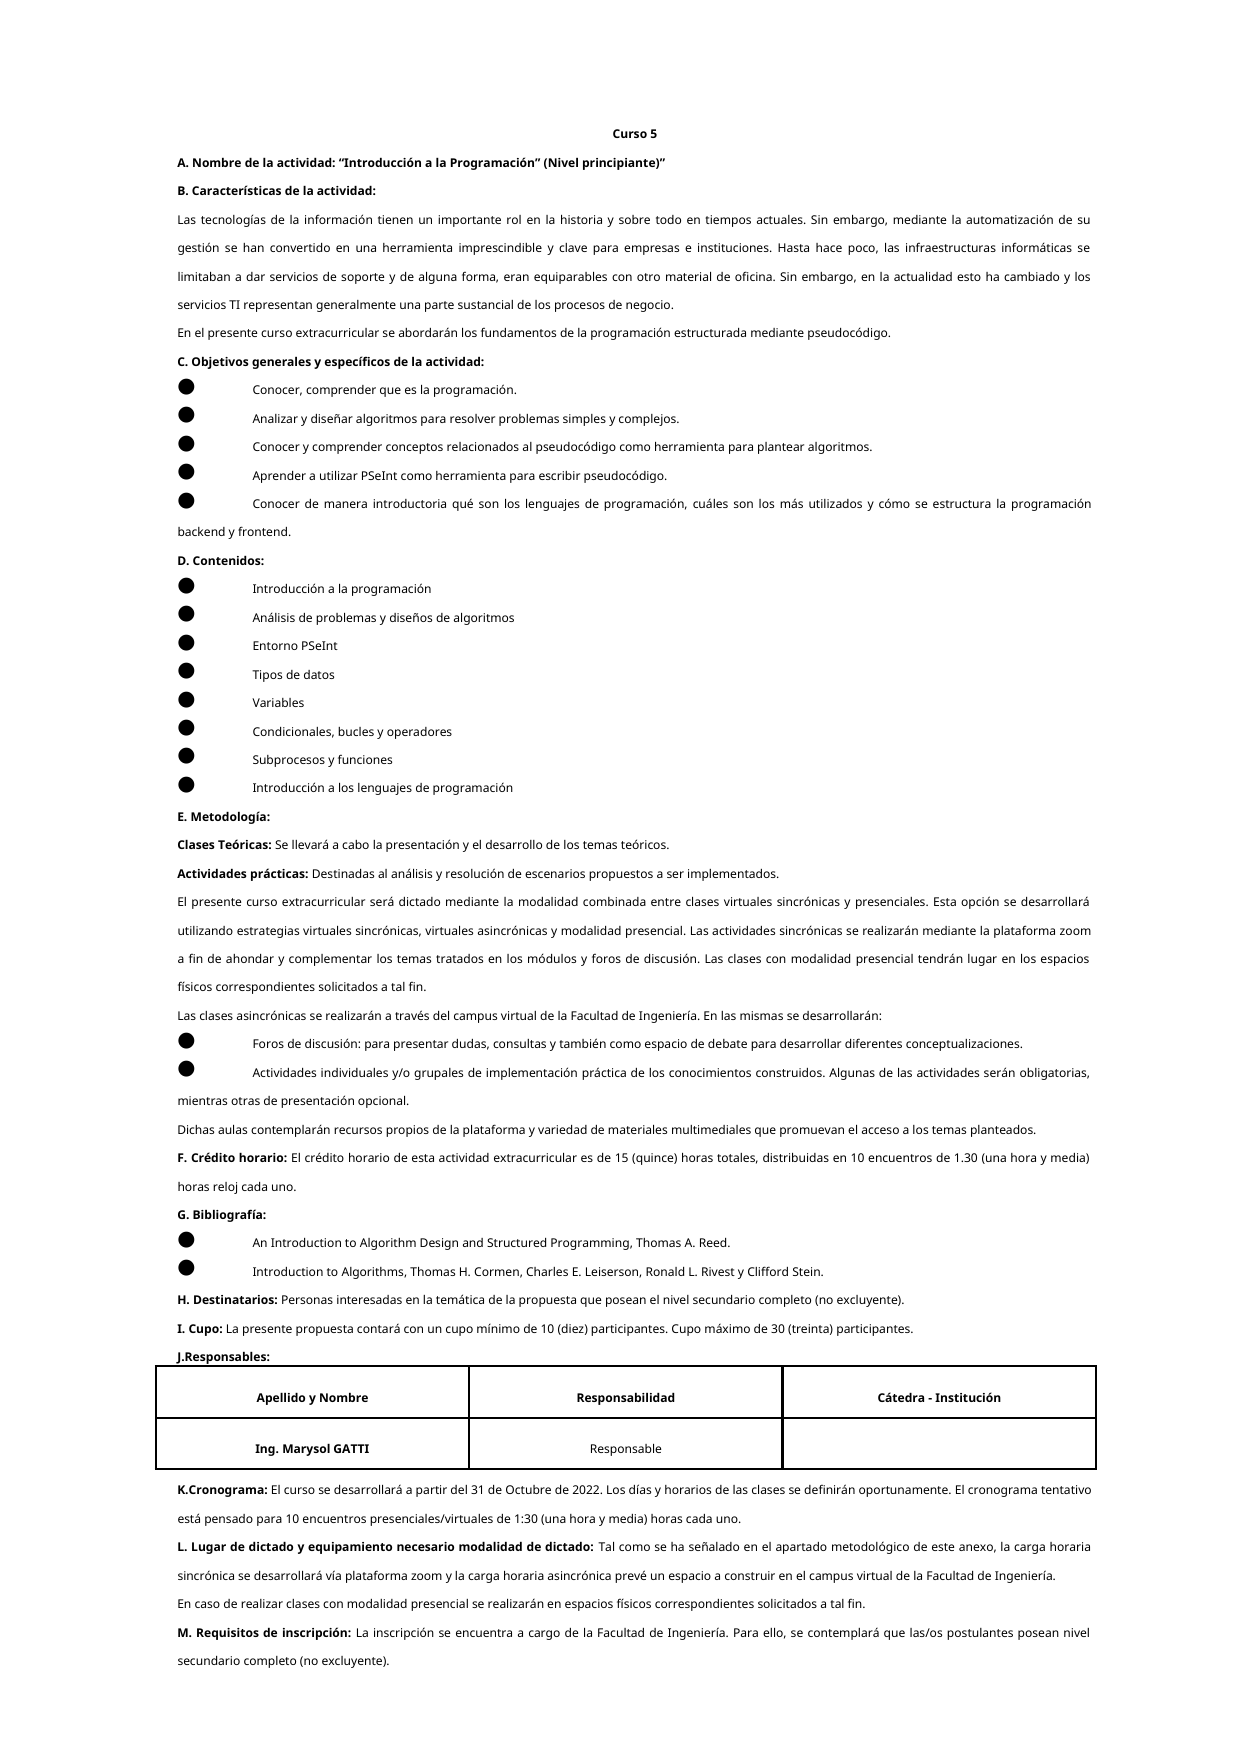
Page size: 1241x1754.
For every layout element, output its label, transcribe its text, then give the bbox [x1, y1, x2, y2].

list Tipos de datos [177, 654, 1092, 683]
text Actividades prácticas: Destinadas al análisis y resolución de escenarios propuestos a ser implementados. [177, 853, 1092, 882]
list Actividades individuales y/o grupales de implementación práctica de los conocimientos construidos. Algunas de las actividades serán obligatorias, mientras otras de presentación opcional. [177, 1052, 1092, 1109]
table_cell [784, 1419, 1095, 1468]
list Analizar y diseñar algoritmos para resolver problemas simples y complejos. [177, 398, 1092, 427]
list Condicionales, bucles y operadores [177, 711, 1092, 739]
text En caso de realizar clases con modalidad presencial se realizarán en espacios físicos correspondientes solicitados a tal fin. [177, 1584, 1092, 1612]
table_header Responsabilidad [470, 1367, 781, 1417]
list Introduction to Algorithms, Thomas H. Cormen, Charles E. Leiserson, Ronald L. Rivest y Clifford Stein. [177, 1251, 1092, 1280]
text D. Contenidos: [177, 541, 1092, 569]
list Introducción a los lenguajes de programación [177, 768, 1092, 796]
text Las clases asincrónicas se realizarán a través del campus virtual de la Facultad de Ingeniería. En las mismas se desarrollarán: [177, 996, 1092, 1024]
text H. Destinatarios: Personas interesadas en la temática de la propuesta que posean el nivel secundario completo (no excluyente). [177, 1280, 1092, 1308]
list Introducción a la programación [177, 569, 1092, 597]
list Conocer y comprender conceptos relacionados al pseudocódigo como herramienta para plantear algoritmos. [177, 427, 1092, 455]
text I. Cupo: La presente propuesta contará con un cupo mínimo de 10 (diez) participantes. Cupo máximo de 30 (treinta) participantes. [177, 1308, 1092, 1337]
text L. Lugar de dictado y equipamiento necesario modalidad de dictado: Tal como se ha señalado en el apartado metodológico de este anexo, la carga horaria sincrónica se desarrollará vía plataforma zoom y la carga horaria asincrónica prevé un espacio a construir en el campus virtual de la Facultad de Ingeniería. [177, 1527, 1092, 1584]
text Curso 5 [177, 114, 1092, 142]
list Subprocesos y funciones [177, 739, 1092, 768]
text El presente curso extracurricular será dictado mediante la modalidad combinada entre clases virtuales sincrónicas y presenciales. Esta opción se desarrollará utilizando estrategias virtuales sincrónicas, virtuales asincrónicas y modalidad presencial. Las actividades sincrónicas se realizarán mediante la plataforma zoom a fin de ahondar y complementar los temas tratados en los módulos y foros de discusión. Las clases con modalidad presencial tendrán lugar en los espacios físicos correspondientes solicitados a tal fin. [177, 882, 1092, 996]
text F. Crédito horario: El crédito horario de esta actividad extracurricular es de 15 (quince) horas totales, distribuidas en 10 encuentros de 1.30 (una hora y media) horas reloj cada uno. [177, 1138, 1092, 1194]
table_cell Ing. Marysol GATTI [157, 1419, 468, 1468]
list Foros de discusión: para presentar dudas, consultas y también como espacio de debate para desarrollar diferentes conceptualizaciones. [177, 1024, 1092, 1052]
list Variables [177, 683, 1092, 711]
text E. Metodología: [177, 796, 1092, 825]
text G. Bibliografía: [177, 1194, 1092, 1223]
text Dichas aulas contemplarán recursos propios de la plataforma y variedad de materiales multimediales que promuevan el acceso a los temas planteados. [177, 1109, 1092, 1138]
text B. Características de la actividad: [177, 171, 1092, 199]
text C. Objetivos generales y específicos de la actividad: [177, 341, 1092, 370]
text J.Responsables: [177, 1337, 1092, 1365]
list Conocer, comprender que es la programación. [177, 370, 1092, 398]
list Aprender a utilizar PSeInt como herramienta para escribir pseudocódigo. [177, 455, 1092, 484]
text A. Nombre de la actividad: “Introducción a la Programación” (Nivel principiante)” [177, 142, 1092, 171]
list An Introduction to Algorithm Design and Structured Programming, Thomas A. Reed. [177, 1223, 1092, 1251]
text K.Cronograma: El curso se desarrollará a partir del 31 de Octubre de 2022. Los días y horarios de las clases se definirán oportunamente. El cronograma tentativo está pensado para 10 encuentros presenciales/virtuales de 1:30 (una hora y media) horas cada uno. [177, 1470, 1092, 1527]
list Análisis de problemas y diseños de algoritmos [177, 597, 1092, 626]
table_cell Responsable [470, 1419, 781, 1468]
list Conocer de manera introductoria qué son los lenguajes de programación, cuáles son los más utilizados y cómo se estructura la programación backend y frontend. [177, 484, 1092, 541]
text Clases Teóricas: Se llevará a cabo la presentación y el desarrollo de los temas teóricos. [177, 825, 1092, 853]
text Las tecnologías de la información tienen un importante rol en la historia y sobre todo en tiempos actuales. Sin embargo, mediante la automatización de su gestión se han convertido en una herramienta imprescindible y clave para empresas e instituciones. Hasta hace poco, las infraestructuras informáticas se limitaban a dar servicios de soporte y de alguna forma, eran equiparables con otro material de oficina. Sin embargo, en la actualidad esto ha cambiado y los servicios TI representan generalmente una parte sustancial de los procesos de negocio. [177, 199, 1092, 313]
list Entorno PSeInt [177, 626, 1092, 654]
text En el presente curso extracurricular se abordarán los fundamentos de la programación estructurada mediante pseudocódigo. [177, 313, 1092, 341]
table_header Cátedra - Institución [784, 1367, 1095, 1417]
text M. Requisitos de inscripción: La inscripción se encuentra a cargo de la Facultad de Ingeniería. Para ello, se contemplará que las/os postulantes posean nivel secundario completo (no excluyente). [177, 1612, 1092, 1669]
table_header Apellido y Nombre [157, 1367, 468, 1417]
